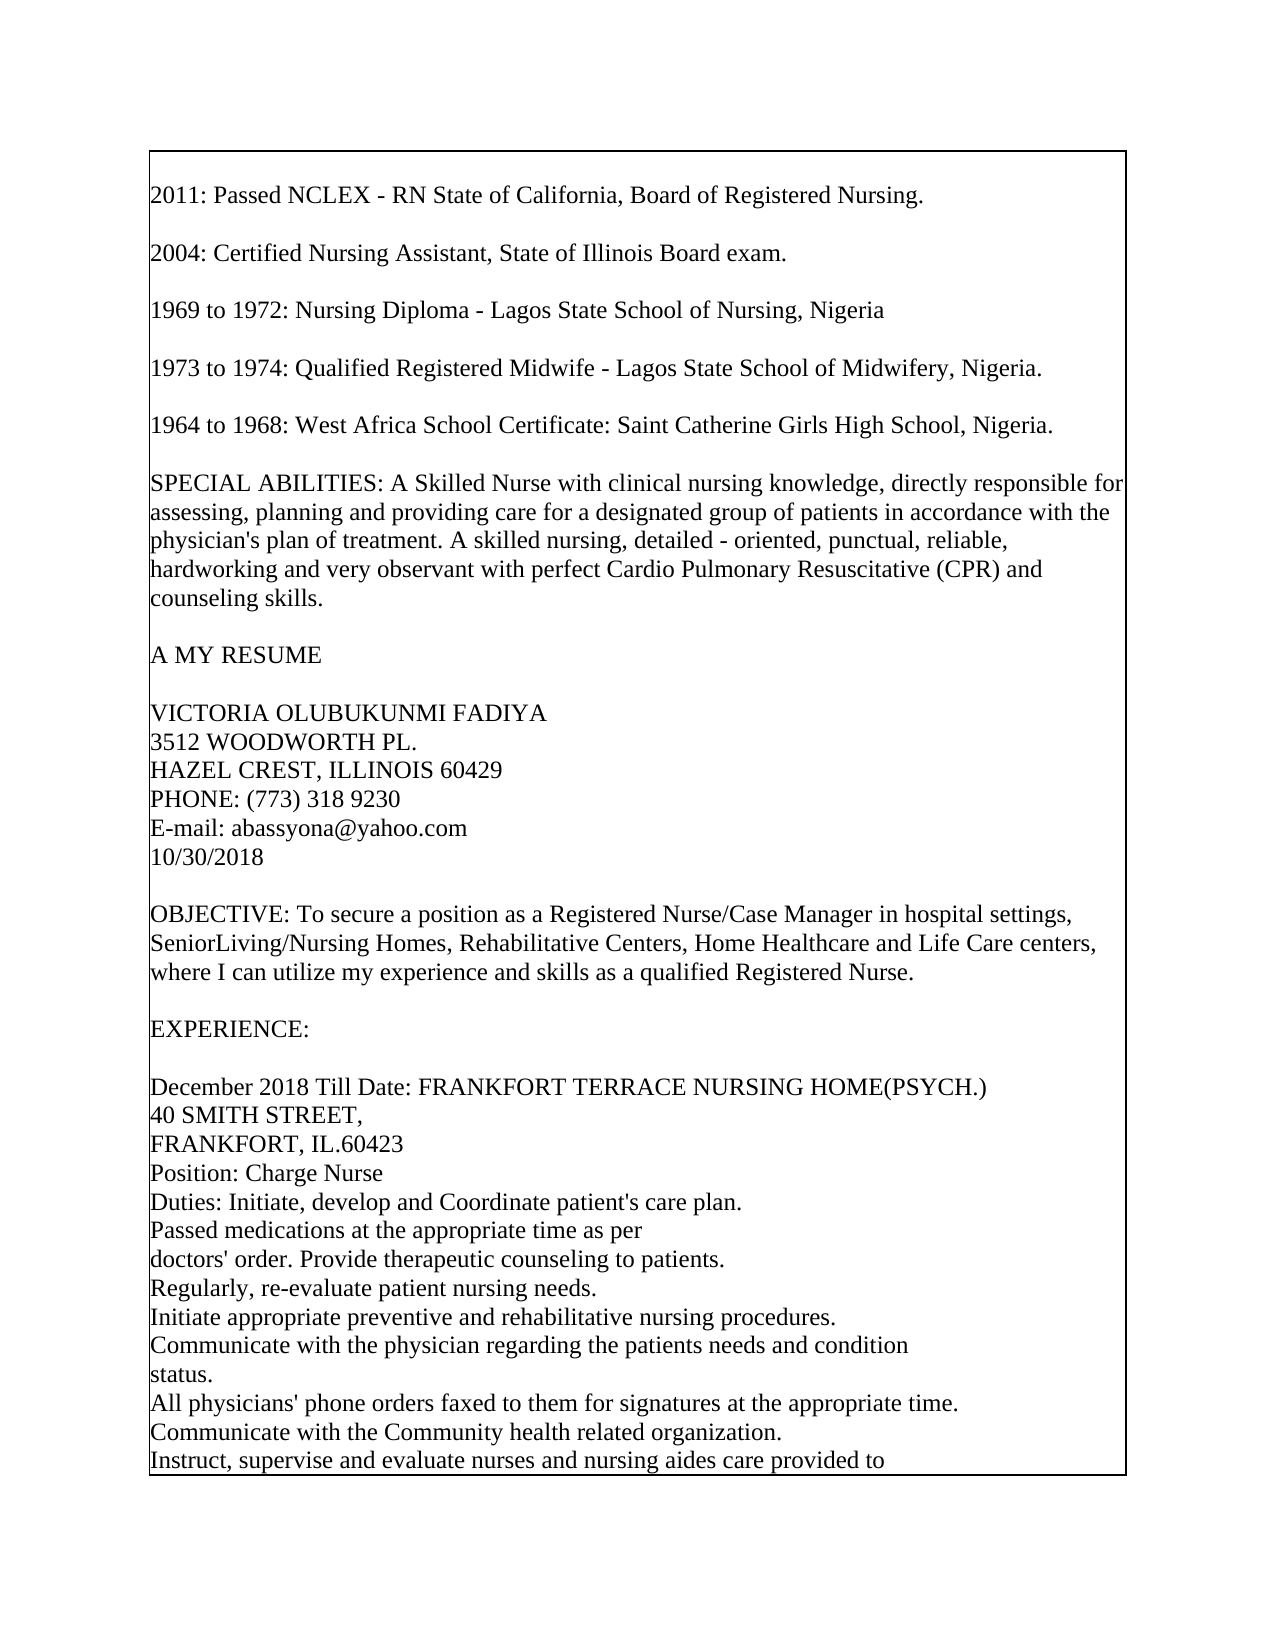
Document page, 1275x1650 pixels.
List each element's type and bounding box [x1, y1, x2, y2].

table_header [150, 152, 1125, 1474]
